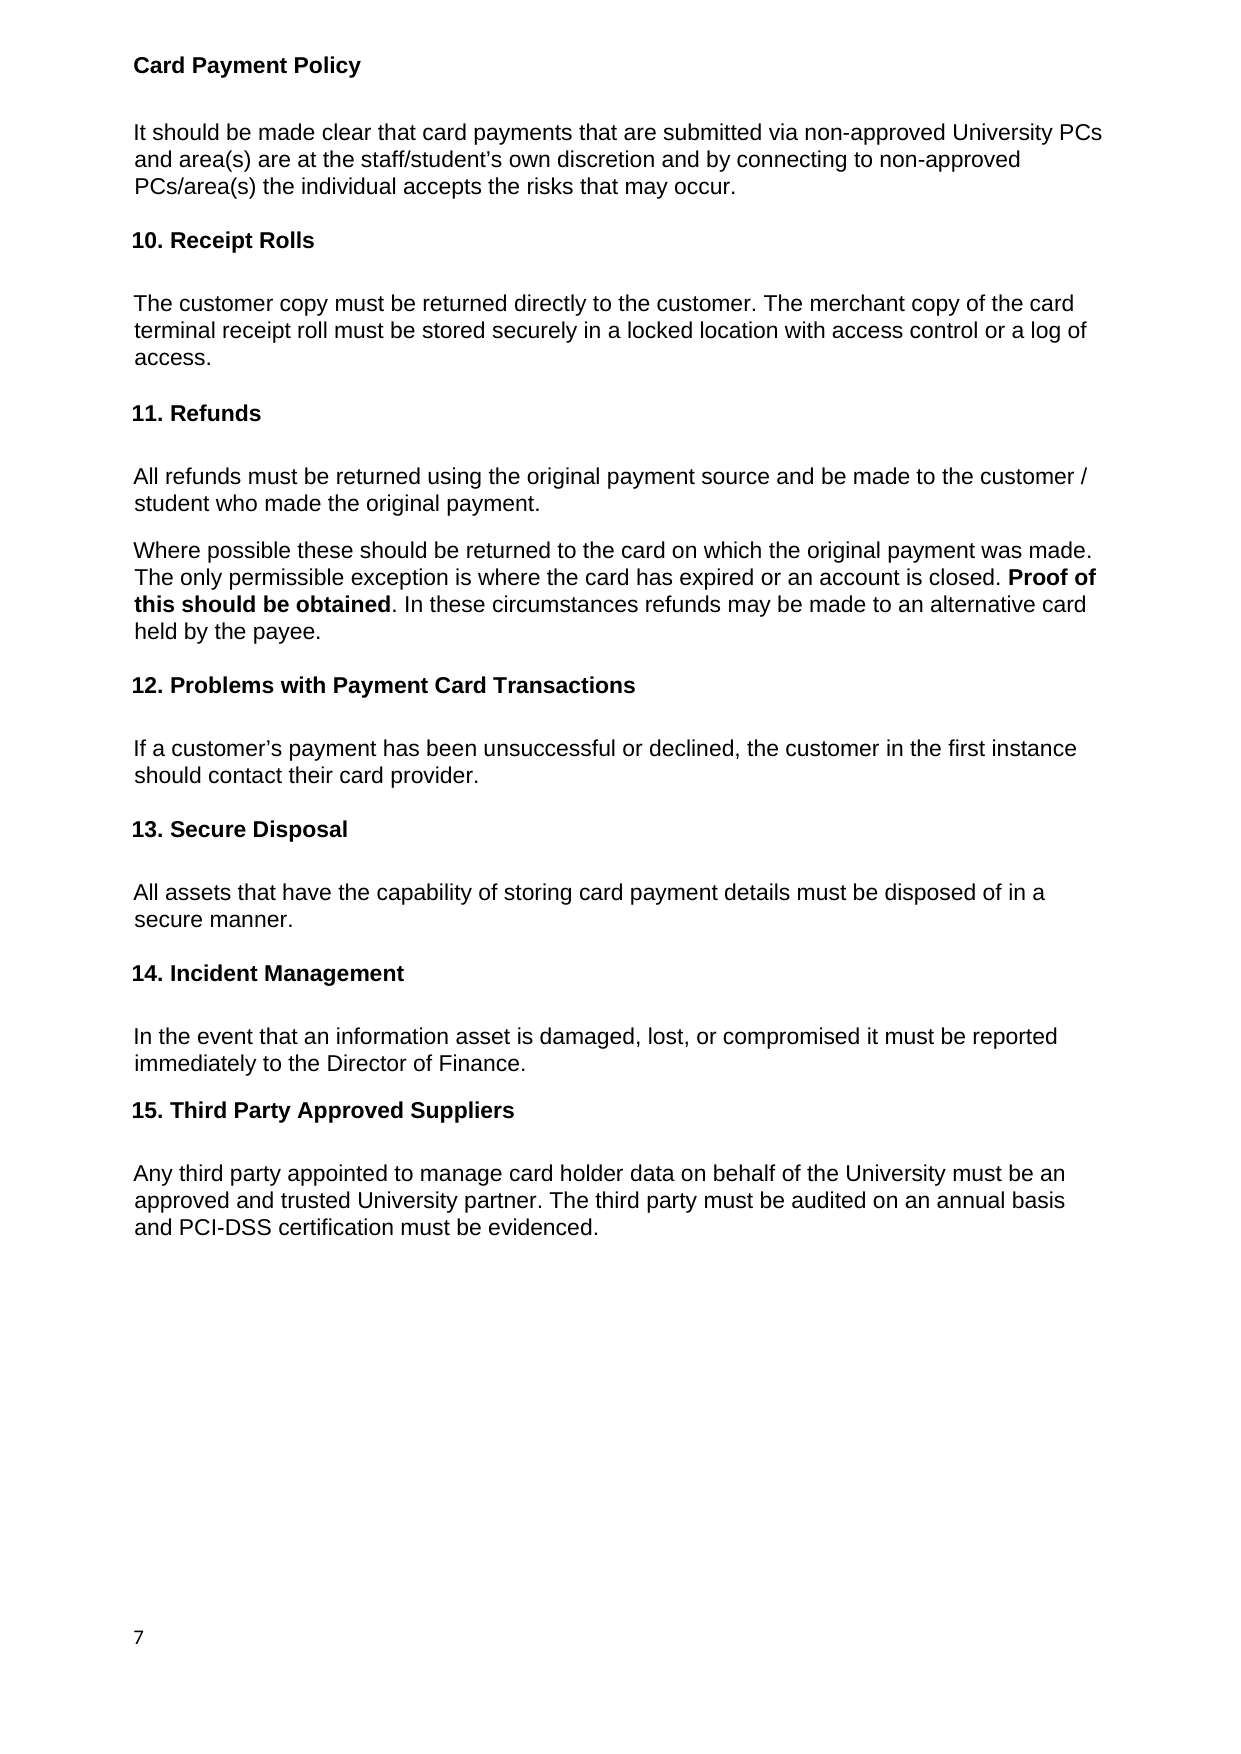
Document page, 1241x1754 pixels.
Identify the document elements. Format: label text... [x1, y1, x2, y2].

subtitle 10. Receipt Rolls [131, 227, 1107, 253]
text If a customer’s payment has been unsuccessful or declined, the customer in the first instance should contact their card provider. [133, 735, 1107, 788]
subtitle 15. Third Party Approved Suppliers [131, 1097, 1107, 1123]
text Any third party appointed to manage card holder data on behalf of the University must be an approved and trusted University partner. The third party must be audited on an annual basis and PCI-DSS certification must be evidenced. [133, 1159, 1107, 1240]
text The customer copy must be returned directly to the customer. The merchant copy of the card terminal receipt roll must be stored securely in a locked location with access control or a log of access. [133, 290, 1107, 370]
text In the event that an information asset is damaged, lost, or compromised it must be reported immediately to the Director of Finance. [133, 1023, 1107, 1076]
subtitle 11. Refunds [131, 400, 1107, 427]
text All refunds must be returned using the original payment source and be made to the customer / student who made the original payment. [133, 463, 1107, 516]
text All assets that have the capability of storing card payment details must be disposed of in a secure manner. [133, 879, 1107, 932]
text It should be made clear that card payments that are submitted via non-approved University PCs and area(s) are at the staff/student’s own discretion and by connecting to non-approved PCs/area(s) the individual accepts the risks that may occur. [133, 119, 1107, 199]
subtitle 14. Incident Management [131, 960, 1107, 986]
text Where possible these should be returned to the card on which the original payment was made. The only permissible exception is where the card has expired or an account is closed. Proof of this should be obtained. In these circumstances refunds may be made to an alternative card held by the payee. [133, 537, 1107, 644]
subtitle 13. Secure Disposal [131, 816, 1107, 842]
subtitle 12. Problems with Payment Card Transactions [131, 672, 1107, 699]
